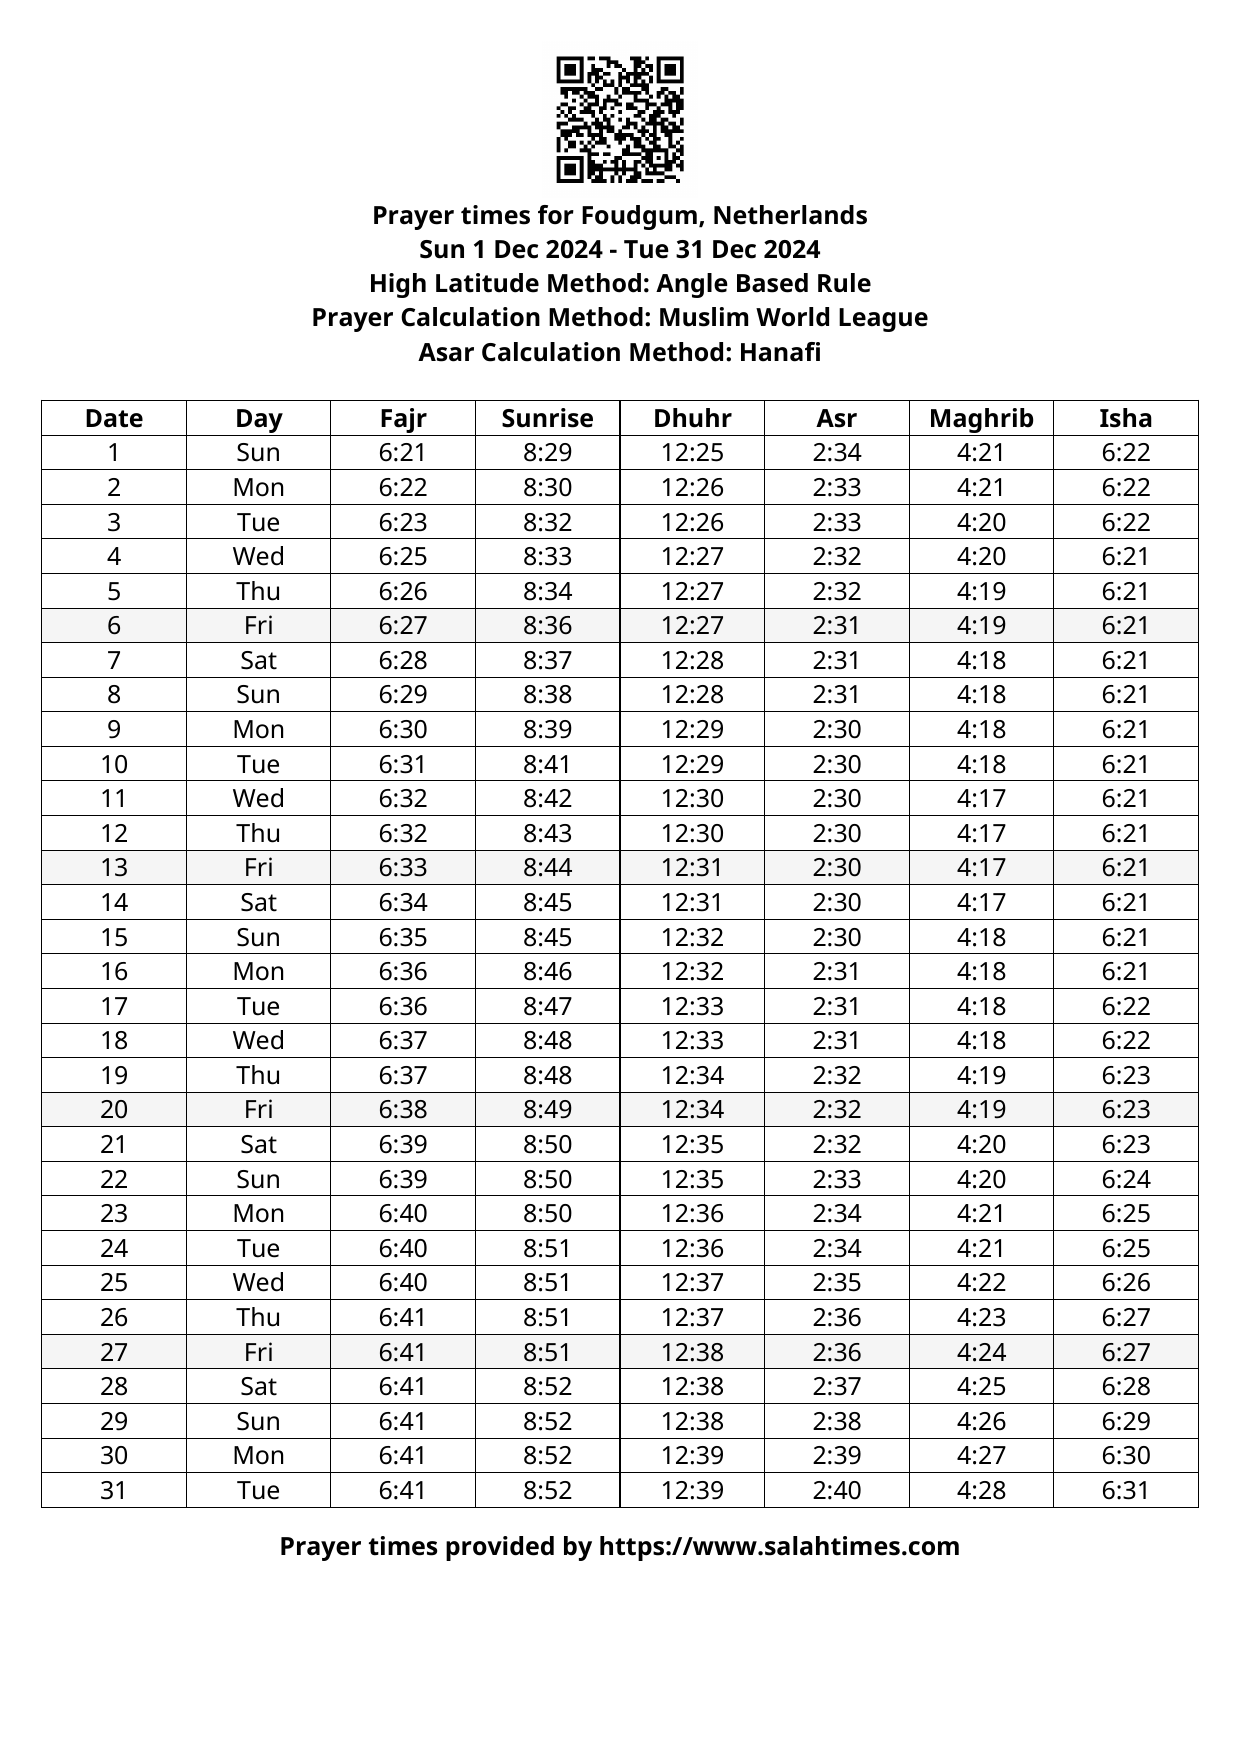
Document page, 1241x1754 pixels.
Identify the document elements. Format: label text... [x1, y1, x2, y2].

table_cell 6:29 [331, 678, 475, 711]
table_cell 6:21 [1054, 885, 1198, 919]
text Asar Calculation Method: Hanafi [42, 334, 1198, 368]
table_cell Sun [187, 1162, 330, 1195]
table_cell 15 [42, 920, 186, 953]
table_cell 6:21 [1054, 851, 1198, 884]
table_cell 6:23 [1054, 1093, 1198, 1126]
table_cell Wed [187, 781, 330, 815]
table_cell Sat [187, 1369, 330, 1403]
table_cell 6:32 [331, 816, 475, 849]
table_cell 7 [42, 643, 186, 677]
table_cell 2:32 [765, 574, 909, 607]
table_cell 2:30 [765, 781, 909, 815]
table_cell 19 [42, 1058, 186, 1092]
table_cell 13 [42, 851, 186, 884]
table_cell 8:32 [476, 505, 619, 538]
table_cell 6:22 [1054, 470, 1198, 504]
table_cell 6:41 [331, 1439, 475, 1472]
table_cell 12:29 [621, 712, 764, 746]
table_cell Sun [187, 678, 330, 711]
table_cell 8:50 [476, 1162, 619, 1195]
table_cell 27 [42, 1335, 186, 1368]
table_cell 2:36 [765, 1300, 909, 1334]
table_cell 2:33 [765, 1162, 909, 1195]
table_cell 12:30 [621, 781, 764, 815]
table_cell 31 [42, 1473, 186, 1507]
table_cell Tue [187, 1473, 330, 1507]
table_cell Mon [187, 470, 330, 504]
table_cell Mon [187, 1439, 330, 1472]
table_cell 6:21 [1054, 816, 1198, 849]
table_cell 8:47 [476, 989, 619, 1022]
table_cell 2:31 [765, 643, 909, 677]
table_cell 8:51 [476, 1335, 619, 1368]
table_cell 6:36 [331, 954, 475, 988]
table_cell 12:27 [621, 574, 764, 607]
table_cell 6:40 [331, 1231, 475, 1264]
table_cell 12:32 [621, 920, 764, 953]
table_cell 4:18 [910, 678, 1053, 711]
table_header Fajr [331, 401, 475, 434]
table_cell 12:37 [621, 1266, 764, 1299]
table_cell 4:17 [910, 851, 1053, 884]
table_cell 8:42 [476, 781, 619, 815]
table_cell 12:28 [621, 678, 764, 711]
table_cell 2:32 [765, 539, 909, 573]
table_cell Wed [187, 1024, 330, 1057]
table_cell 6:32 [331, 781, 475, 815]
table_cell 8:52 [476, 1369, 619, 1403]
table_cell Thu [187, 1058, 330, 1092]
table_cell Tue [187, 747, 330, 780]
table_cell Fri [187, 1093, 330, 1126]
table_cell 6:23 [1054, 1127, 1198, 1161]
table_cell 2:32 [765, 1093, 909, 1126]
table_cell 2:36 [765, 1335, 909, 1368]
table_cell 8:51 [476, 1231, 619, 1264]
table_cell 8:36 [476, 609, 619, 642]
table_cell 2:31 [765, 1024, 909, 1057]
table_cell 6:21 [1054, 920, 1198, 953]
table_cell Sat [187, 643, 330, 677]
table_cell 20 [42, 1093, 186, 1126]
table_cell 4:18 [910, 643, 1053, 677]
table_cell 6:30 [331, 712, 475, 746]
table_cell 2:39 [765, 1439, 909, 1472]
table_cell 12:38 [621, 1369, 764, 1403]
table_cell Sat [187, 1127, 330, 1161]
table_cell 8:34 [476, 574, 619, 607]
table_cell 4:26 [910, 1404, 1053, 1437]
table_cell 4:17 [910, 781, 1053, 815]
table_cell 2:30 [765, 920, 909, 953]
table_cell 6:24 [1054, 1162, 1198, 1195]
table_cell 4:20 [910, 1127, 1053, 1161]
table_cell 12:31 [621, 851, 764, 884]
table_cell 12:37 [621, 1300, 764, 1334]
table_cell 8:43 [476, 816, 619, 849]
table_cell Thu [187, 816, 330, 849]
table_cell 4:22 [910, 1266, 1053, 1299]
table_cell 6:27 [331, 609, 475, 642]
table_cell 12:38 [621, 1404, 764, 1437]
table_cell 4:19 [910, 609, 1053, 642]
table_cell Sat [187, 885, 330, 919]
table_cell 12:27 [621, 609, 764, 642]
text Sun 1 Dec 2024 - Tue 31 Dec 2024 [42, 232, 1198, 266]
table_cell 12:31 [621, 885, 764, 919]
table_cell 6:23 [331, 505, 475, 538]
table_cell 12:36 [621, 1196, 764, 1230]
table_cell 2:30 [765, 816, 909, 849]
table_cell 6:22 [1054, 505, 1198, 538]
table_cell 6:21 [1054, 954, 1198, 988]
table_cell 6:28 [1054, 1369, 1198, 1403]
table_cell 4:25 [910, 1369, 1053, 1403]
table_cell 6:27 [1054, 1335, 1198, 1368]
table_cell 6:29 [1054, 1404, 1198, 1437]
table_cell 2:31 [765, 954, 909, 988]
table_cell 8:38 [476, 678, 619, 711]
table_cell 6:31 [1054, 1473, 1198, 1507]
table_cell 12:29 [621, 747, 764, 780]
table_cell 8:48 [476, 1024, 619, 1057]
table_cell Fri [187, 851, 330, 884]
table_cell 6 [42, 609, 186, 642]
table_cell Sun [187, 920, 330, 953]
table_cell 6:30 [1054, 1439, 1198, 1472]
table_cell 6:21 [1054, 712, 1198, 746]
table_cell 2:34 [765, 436, 909, 469]
table_cell 2:40 [765, 1473, 909, 1507]
table_header Maghrib [910, 401, 1053, 434]
table_cell 4:18 [910, 989, 1053, 1022]
table_cell 8:49 [476, 1093, 619, 1126]
table_cell 12:35 [621, 1162, 764, 1195]
table_cell 4:21 [910, 470, 1053, 504]
table_cell 8:52 [476, 1404, 619, 1437]
table_cell 28 [42, 1369, 186, 1403]
table_cell Tue [187, 505, 330, 538]
table_cell 2:31 [765, 678, 909, 711]
table_cell Sun [187, 1404, 330, 1437]
text Prayer times for Foudgum, Netherlands [42, 198, 1198, 232]
table_header Asr [765, 401, 909, 434]
table_cell 4:19 [910, 1058, 1053, 1092]
table_cell 17 [42, 989, 186, 1022]
table_cell 2:30 [765, 851, 909, 884]
table_cell 4:28 [910, 1473, 1053, 1507]
table_cell Mon [187, 712, 330, 746]
table_cell 4:18 [910, 1024, 1053, 1057]
table_cell 4:24 [910, 1335, 1053, 1368]
table_cell 2:34 [765, 1196, 909, 1230]
table_cell 6:23 [1054, 1058, 1198, 1092]
table_cell Mon [187, 954, 330, 988]
table_cell 2:30 [765, 747, 909, 780]
table_cell 6:22 [331, 470, 475, 504]
table_cell 2:30 [765, 712, 909, 746]
table_cell 2:30 [765, 885, 909, 919]
table_cell 8:48 [476, 1058, 619, 1092]
table_cell 2:38 [765, 1404, 909, 1437]
table_cell 2:32 [765, 1127, 909, 1161]
table_cell 12:34 [621, 1093, 764, 1126]
table_cell 8:46 [476, 954, 619, 988]
table_cell Fri [187, 609, 330, 642]
table_cell 2:32 [765, 1058, 909, 1092]
table_cell 9 [42, 712, 186, 746]
table_cell 6:28 [331, 643, 475, 677]
table_cell 8:51 [476, 1266, 619, 1299]
table_cell 2:34 [765, 1231, 909, 1264]
table_cell 6:22 [1054, 1024, 1198, 1057]
table_cell 6:22 [1054, 989, 1198, 1022]
table_cell 12:26 [621, 470, 764, 504]
table_cell 6:36 [331, 989, 475, 1022]
table_cell 8:50 [476, 1196, 619, 1230]
table_cell 8:50 [476, 1127, 619, 1161]
table_cell 12:32 [621, 954, 764, 988]
table_cell Tue [187, 989, 330, 1022]
table_cell 29 [42, 1404, 186, 1437]
table_cell 6:38 [331, 1093, 475, 1126]
table_cell 12:36 [621, 1231, 764, 1264]
table_cell Thu [187, 1300, 330, 1334]
table_cell 6:35 [331, 920, 475, 953]
table_cell 8:39 [476, 712, 619, 746]
table_cell 18 [42, 1024, 186, 1057]
table_cell 8:52 [476, 1439, 619, 1472]
table_cell 12:26 [621, 505, 764, 538]
table_cell 2:37 [765, 1369, 909, 1403]
table_cell 12:38 [621, 1335, 764, 1368]
table_cell 4:23 [910, 1300, 1053, 1334]
text Prayer Calculation Method: Muslim World League [42, 300, 1198, 334]
table_cell Wed [187, 1266, 330, 1299]
table_cell 2:33 [765, 470, 909, 504]
table_cell 8 [42, 678, 186, 711]
table_cell 4:18 [910, 920, 1053, 953]
table_cell 5 [42, 574, 186, 607]
table_header Isha [1054, 401, 1198, 434]
table_cell 6:25 [1054, 1231, 1198, 1264]
table_cell 24 [42, 1231, 186, 1264]
table_cell 8:51 [476, 1300, 619, 1334]
table_cell 2 [42, 470, 186, 504]
table_cell 6:21 [331, 436, 475, 469]
table_cell 10 [42, 747, 186, 780]
table_cell 4:17 [910, 885, 1053, 919]
table_cell 12:39 [621, 1439, 764, 1472]
text High Latitude Method: Angle Based Rule [42, 266, 1198, 300]
table_cell 6:41 [331, 1404, 475, 1437]
table_cell 12:27 [621, 539, 764, 573]
table_cell 6:33 [331, 851, 475, 884]
table_cell 6:41 [331, 1369, 475, 1403]
table_cell 6:41 [331, 1300, 475, 1334]
table_cell 12:39 [621, 1473, 764, 1507]
picture [542, 41, 699, 198]
table_cell 12:33 [621, 989, 764, 1022]
table_cell 4:17 [910, 816, 1053, 849]
table_cell 4:20 [910, 1162, 1053, 1195]
table_cell 6:21 [1054, 678, 1198, 711]
table_header Day [187, 401, 330, 434]
table_cell 22 [42, 1162, 186, 1195]
table_cell 14 [42, 885, 186, 919]
table_cell 12:33 [621, 1024, 764, 1057]
table_cell 4:27 [910, 1439, 1053, 1472]
table_cell 6:21 [1054, 643, 1198, 677]
table_cell 11 [42, 781, 186, 815]
table_cell Fri [187, 1335, 330, 1368]
table_cell 25 [42, 1266, 186, 1299]
table_cell 4:20 [910, 505, 1053, 538]
table_cell 4:21 [910, 436, 1053, 469]
table_cell 21 [42, 1127, 186, 1161]
table_cell 6:39 [331, 1127, 475, 1161]
table_cell 6:26 [331, 574, 475, 607]
table_cell 8:45 [476, 885, 619, 919]
table_cell 16 [42, 954, 186, 988]
table_cell 8:41 [476, 747, 619, 780]
table_cell 6:39 [331, 1162, 475, 1195]
table_cell 8:30 [476, 470, 619, 504]
table_cell 6:22 [1054, 436, 1198, 469]
table_cell 12:34 [621, 1058, 764, 1092]
table_cell 4:21 [910, 1196, 1053, 1230]
table_cell 6:27 [1054, 1300, 1198, 1334]
table_cell 1 [42, 436, 186, 469]
table_cell 6:34 [331, 885, 475, 919]
table_cell 4:21 [910, 1231, 1053, 1264]
table_cell 6:21 [1054, 747, 1198, 780]
table_cell 12:30 [621, 816, 764, 849]
table_cell Thu [187, 574, 330, 607]
table_cell 4:19 [910, 574, 1053, 607]
table_header Sunrise [476, 401, 619, 434]
table_cell 4:18 [910, 954, 1053, 988]
table_cell Mon [187, 1196, 330, 1230]
table_cell 6:40 [331, 1196, 475, 1230]
table_cell 26 [42, 1300, 186, 1334]
table_cell 8:52 [476, 1473, 619, 1507]
table_cell Wed [187, 539, 330, 573]
table_cell 6:25 [1054, 1196, 1198, 1230]
table_cell 3 [42, 505, 186, 538]
table_cell 2:31 [765, 609, 909, 642]
table_cell 8:44 [476, 851, 619, 884]
table_cell 6:41 [331, 1335, 475, 1368]
table_cell 12:25 [621, 436, 764, 469]
table_cell 8:33 [476, 539, 619, 573]
table_cell Tue [187, 1231, 330, 1264]
table_cell 6:25 [331, 539, 475, 573]
table_cell 8:45 [476, 920, 619, 953]
table_header Date [42, 401, 186, 434]
table_cell 4 [42, 539, 186, 573]
table_cell 2:31 [765, 989, 909, 1022]
table_cell 2:35 [765, 1266, 909, 1299]
table_cell 12:28 [621, 643, 764, 677]
table_header Dhuhr [621, 401, 764, 434]
table_cell 6:21 [1054, 781, 1198, 815]
table_cell 6:21 [1054, 574, 1198, 607]
table_cell 6:41 [331, 1473, 475, 1507]
table_cell 23 [42, 1196, 186, 1230]
table_cell 8:37 [476, 643, 619, 677]
table_cell 6:31 [331, 747, 475, 780]
table_cell 6:37 [331, 1024, 475, 1057]
table_cell 4:20 [910, 539, 1053, 573]
table_cell 12:35 [621, 1127, 764, 1161]
table_cell 8:29 [476, 436, 619, 469]
table_cell 6:21 [1054, 609, 1198, 642]
table_cell 6:21 [1054, 539, 1198, 573]
table_cell 2:33 [765, 505, 909, 538]
table_cell 6:37 [331, 1058, 475, 1092]
table_cell 6:26 [1054, 1266, 1198, 1299]
table_cell 4:18 [910, 747, 1053, 780]
table_cell 4:19 [910, 1093, 1053, 1126]
table_cell 6:40 [331, 1266, 475, 1299]
table_cell 4:18 [910, 712, 1053, 746]
table_cell 12 [42, 816, 186, 849]
table_cell 30 [42, 1439, 186, 1472]
table_cell Sun [187, 436, 330, 469]
text Prayer times provided by https://www.salahtimes.com [42, 1528, 1198, 1563]
